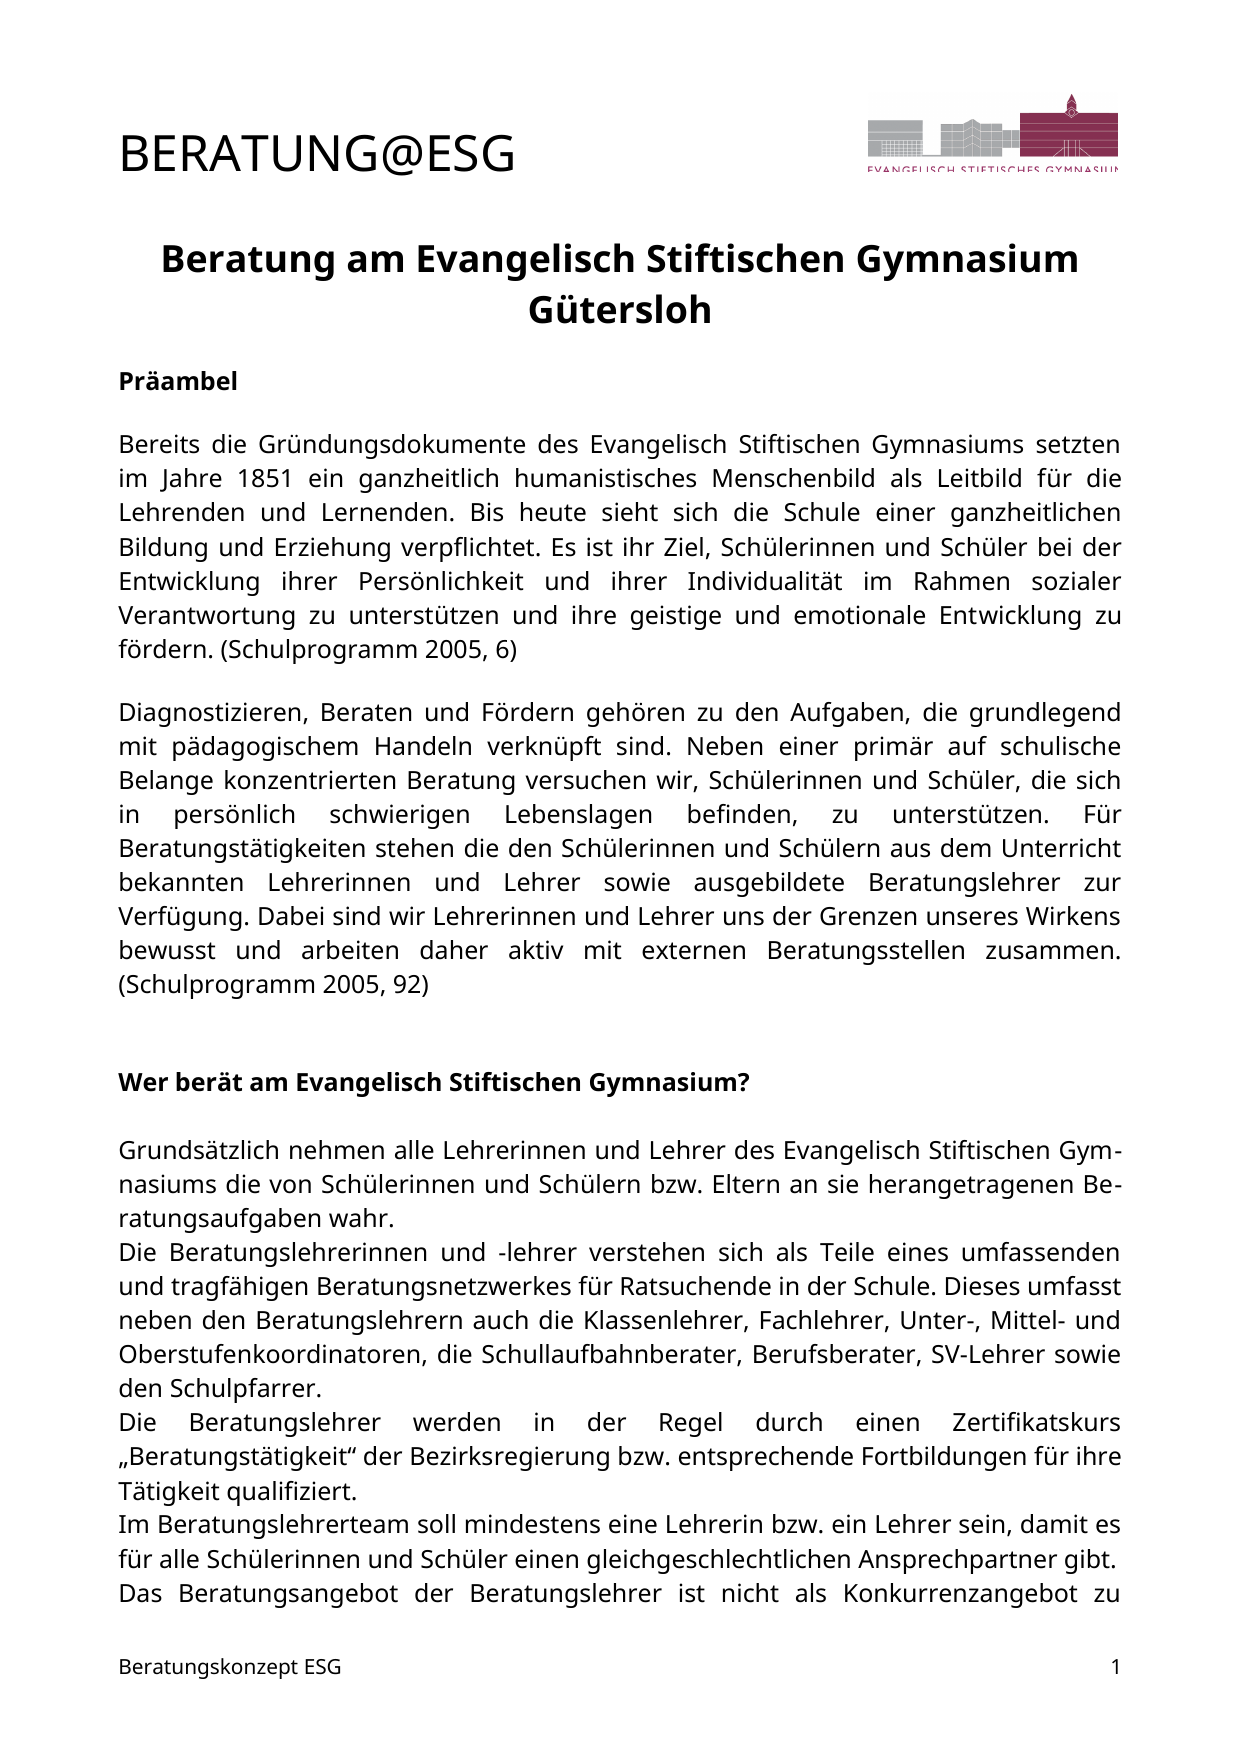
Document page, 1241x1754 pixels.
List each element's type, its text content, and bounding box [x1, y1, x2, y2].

text Bereits die Gründungsdokumente des Evangelisch Stiftischen Gymnasiums setzten im Jahre 1851 ein ganzheitlich humanistisches Menschenbild als Leitbild für die Lehrenden und Lernenden. Bis heute sieht sich die Schule einer ganzheitlichen Bildung und Erziehung verpflichtet. Es ist ihr Ziel, Schülerinnen und Schüler bei der Entwicklung ihrer Persönlichkeit und ihrer Individualität im Rahmen sozialer Verantwortung zu unterstützen und ihre geistige und emotionale Entwicklung zu fördern. (Schulprogramm 2005, 6) [118, 427, 1122, 665]
text BERATUNG@ESG [118, 118, 1122, 186]
text Im Beratungslehrerteam soll mindestens eine Lehrerin bzw. ein Lehrer sein, damit es für alle Schülerinnen und Schüler einen gleichgeschlechtlichen Ansprechpartner gibt. [118, 1507, 1122, 1575]
text Grundsätzlich nehmen alle Lehrerinnen und Lehrer des Evangelisch Stiftischen Gymnasiums die von Schülerinnen und Schülern bzw. Eltern an sie herangetragenen Beratungsaufgaben wahr. [118, 1132, 1122, 1235]
text Wer berät am Evangelisch Stiftischen Gymnasium? [118, 1064, 1122, 1098]
text Präambel [118, 364, 1122, 398]
picture [868, 92, 1119, 172]
text Die Beratungslehrer werden in der Regel durch einen Zertifikatskurs „Beratungstätigkeit“ der Bezirksregierung bzw. entsprechende Fortbildungen für ihre Tätigkeit qualifiziert. [118, 1405, 1122, 1507]
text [118, 1575, 1122, 1609]
text Diagnostizieren, Beraten und Fördern gehören zu den Aufgaben, die grundlegend mit pädagogischem Handeln verknüpft sind. Neben einer primär auf schulische Belange konzentrierten Beratung versuchen wir, Schülerinnen und Schüler, die sich in persönlich schwierigen Lebenslagen befinden, zu unterstützen. Für Beratungstätigkeiten stehen die den Schülerinnen und Schülern aus dem Unterricht bekannten Lehrerinnen und Lehrer sowie ausgebildete Beratungslehrer zur Verfügung. Dabei sind wir Lehrerinnen und Lehrer uns der Grenzen unseres Wirkens bewusst und arbeiten daher aktiv mit externen Beratungsstellen zusammen. (Schulprogramm 2005, 92) [118, 694, 1122, 1001]
text Die Beratungslehrerinnen und -lehrer verstehen sich als Teile eines umfassenden und tragfähigen Beratungsnetzwerkes für Ratsuchende in der Schule. Dieses umfasst neben den Beratungslehrern auch die Klassenlehrer, Fachlehrer, Unter-, Mittel- und Oberstufenkoordinatoren, die Schullaufbahnberater, Berufsberater, SV-Lehrer sowie den Schulpfarrer. [118, 1235, 1122, 1405]
text Beratung am Evangelisch Stiftischen Gymnasium Gütersloh [118, 232, 1122, 334]
